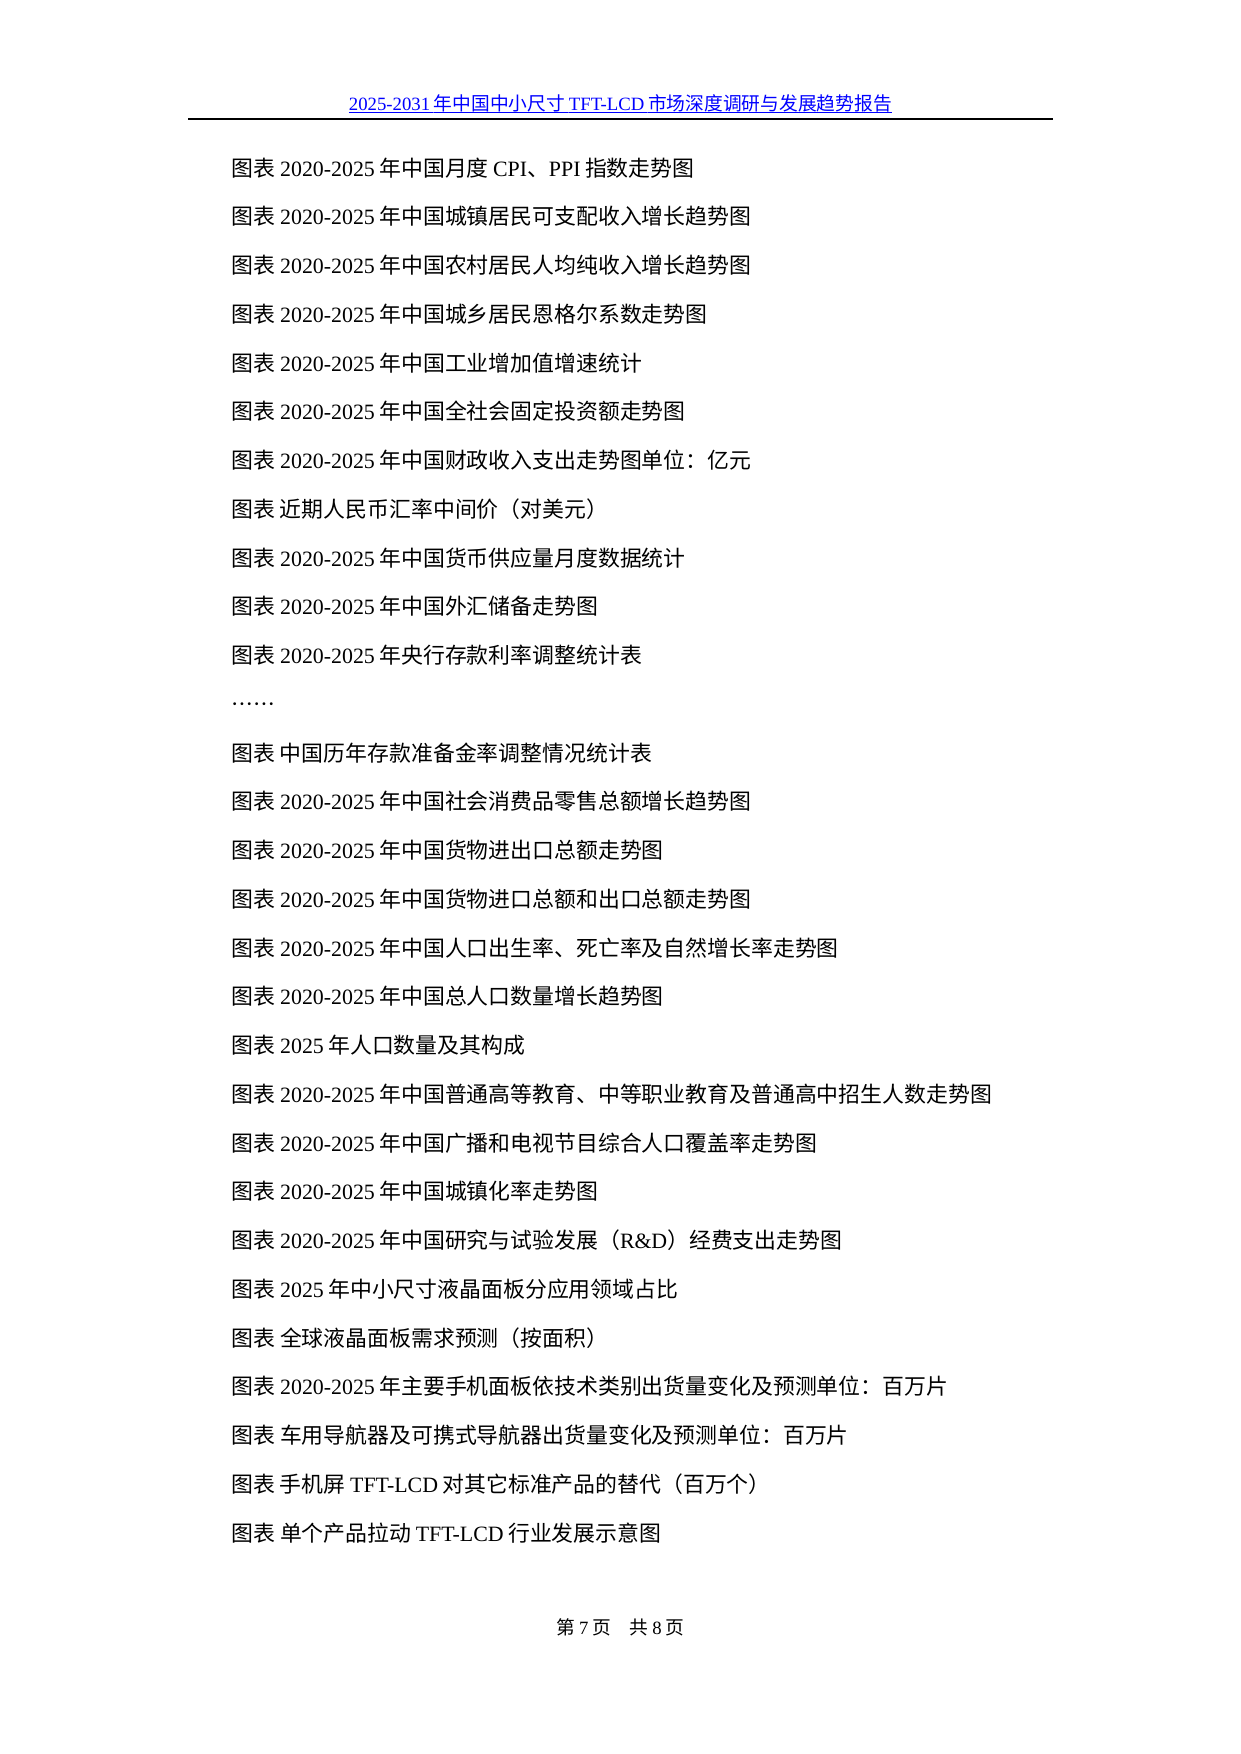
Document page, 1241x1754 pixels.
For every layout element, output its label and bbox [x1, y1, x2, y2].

text [187, 150, 1053, 1548]
